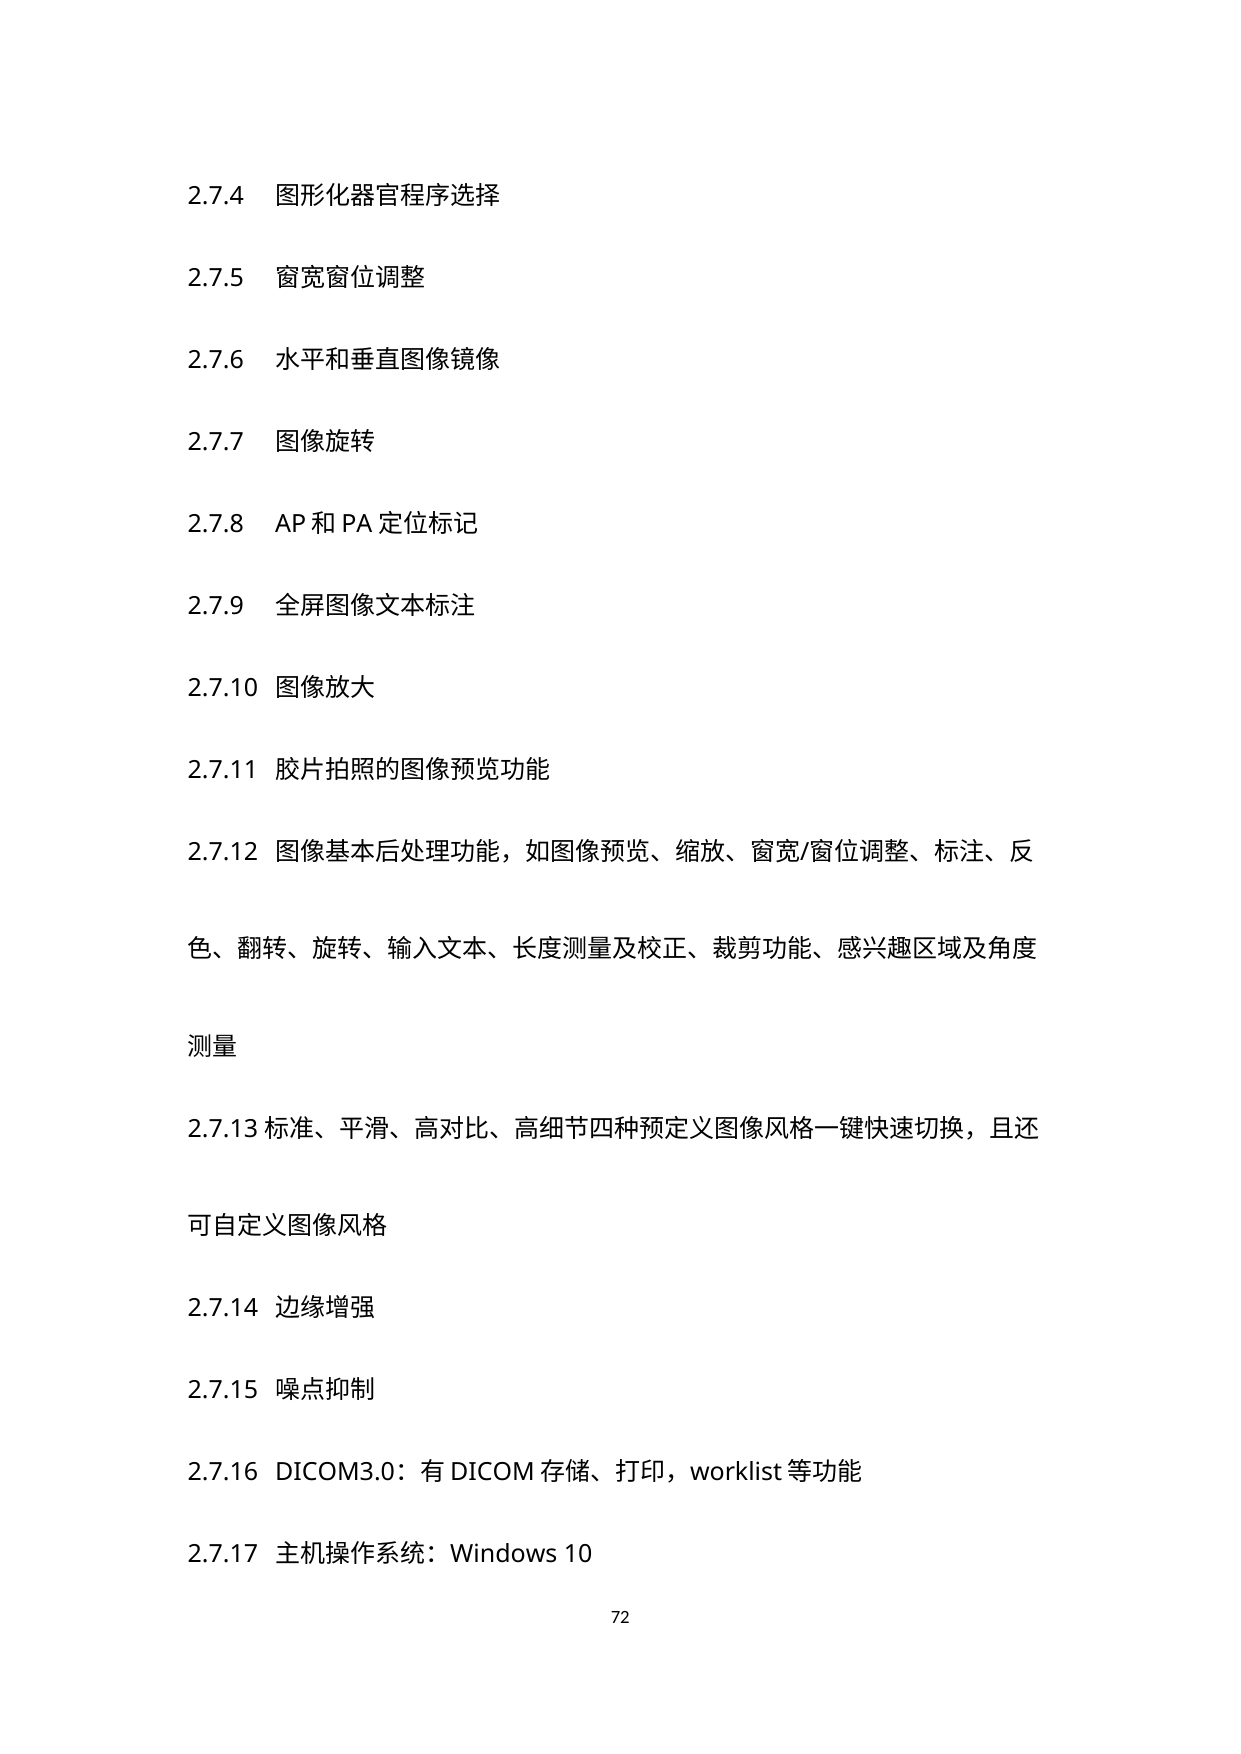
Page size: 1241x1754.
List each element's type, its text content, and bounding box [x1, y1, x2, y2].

text 2.7.7 图像旋转 [187, 408, 1053, 473]
text 2.7.4 图形化器官程序选择 [187, 162, 1053, 227]
text 2.7.6 水平和垂直图像镜像 [187, 326, 1053, 391]
text 2.7.8 AP和PA 定位标记 [187, 490, 1053, 555]
text 2.7.15 噪点抑制 [187, 1356, 1053, 1421]
text 2.7.10 图像放大 [187, 654, 1053, 719]
text 2.7.12 图像基本后处理功能，如图像预览、缩放、窗宽/窗位调整、标注、反色、翻转、旋转、输入文本、长度测量及校正、裁剪功能、感兴趣区域及角度测量 [187, 818, 1053, 1078]
text 2.7.13 标准、平滑、高对比、高细节四种预定义图像风格一键快速切换，且还可自定义图像风格 [187, 1095, 1053, 1257]
text 2.7.16 DICOM3.0：有DICOM存储、打印，worklist等功能 [187, 1438, 1053, 1503]
text 2.7.11 胶片拍照的图像预览功能 [187, 736, 1053, 801]
text 2.7.17 主机操作系统：Windows 10 [187, 1520, 1053, 1585]
text 2.7.9 全屏图像文本标注 [187, 572, 1053, 637]
text 2.7.14 边缘增强 [187, 1274, 1053, 1339]
text 2.7.5 窗宽窗位调整 [187, 244, 1053, 309]
